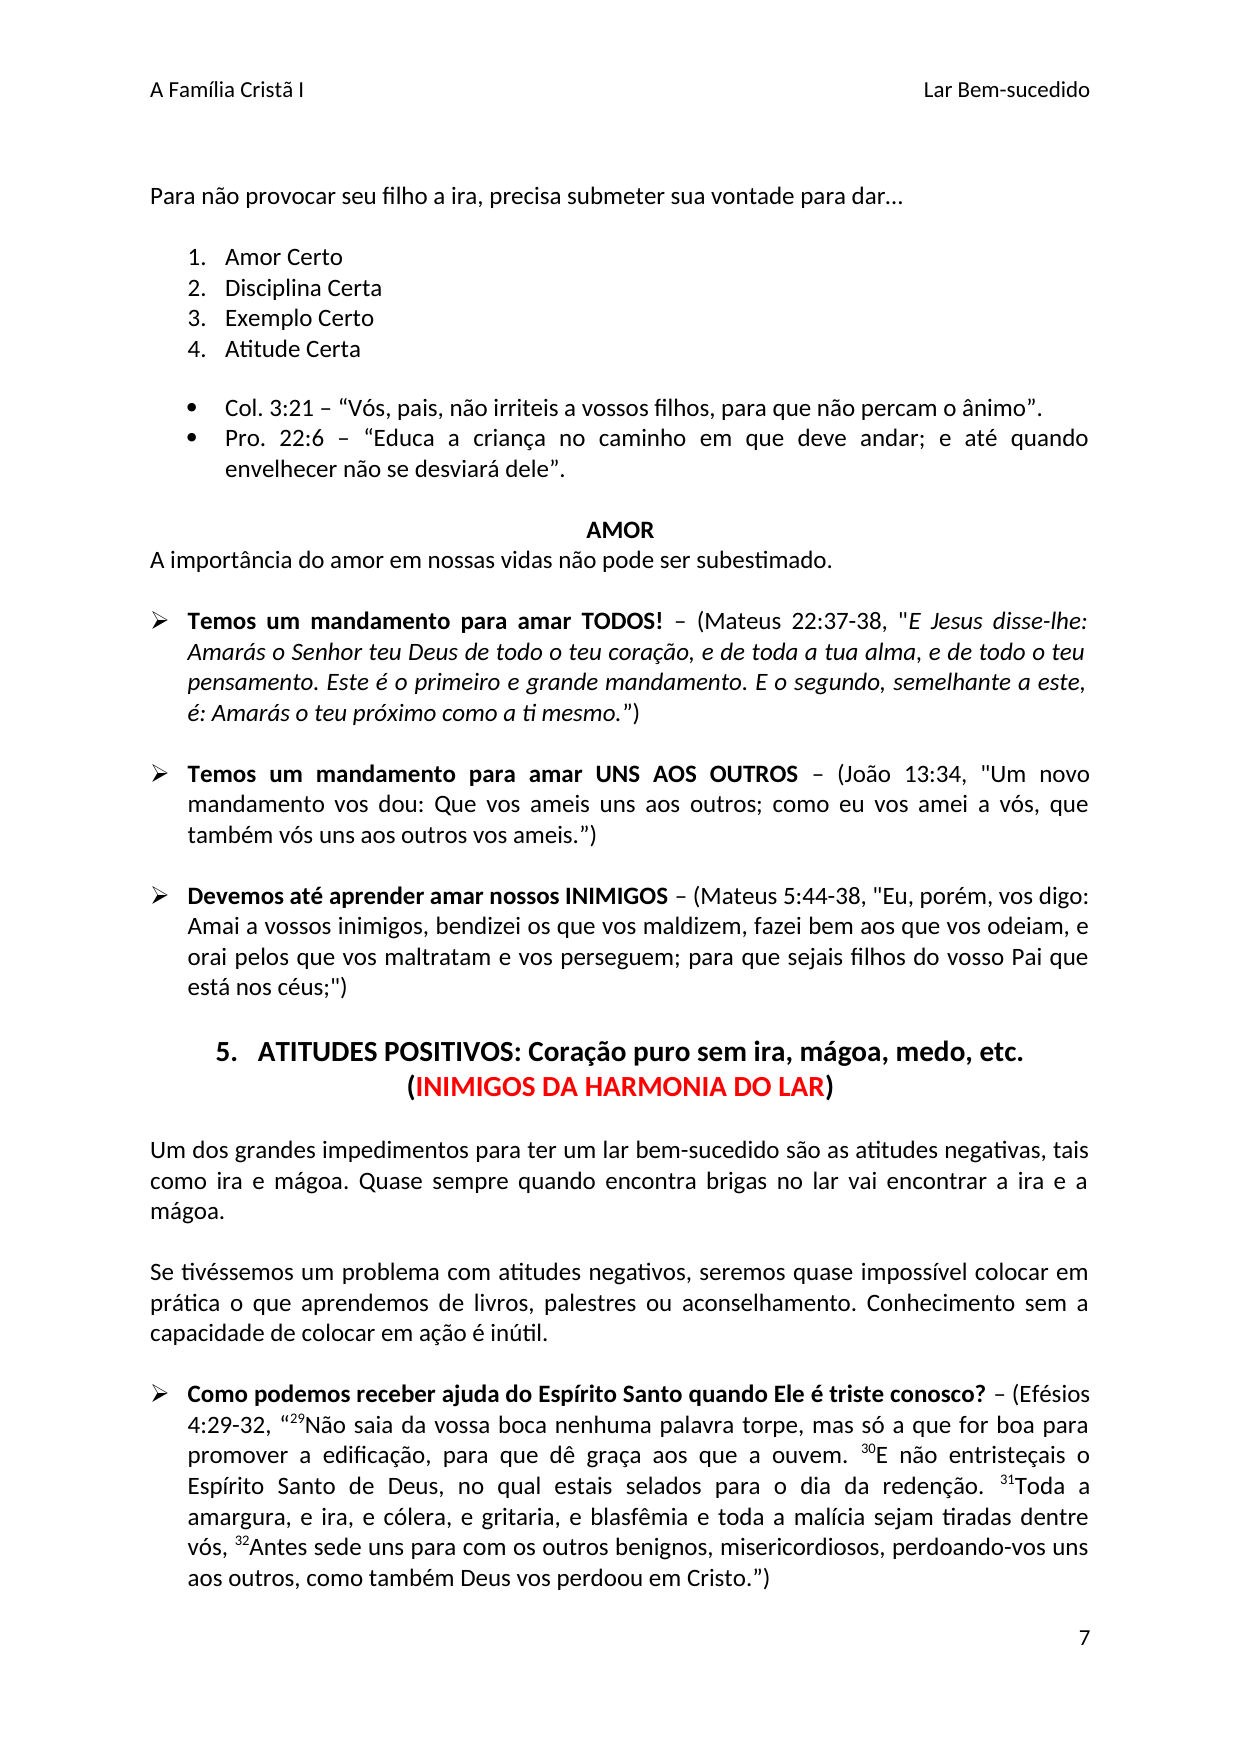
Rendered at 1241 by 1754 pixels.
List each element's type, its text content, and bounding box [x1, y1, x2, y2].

list Temos um mandamento para amar TODOS! – (Mateus 22:37-38, "E Jesus disse-lhe: Amarás o Senhor teu Deus de todo o teu coração, e de toda a tua alma, e de todo o teu pensamento. Este é o primeiro e grande mandamento. E o segundo, semelhante a este, é: Amarás o teu próximo como a ti mesmo.”) [150, 605, 1090, 727]
list Pro. 22:6 – “Educa a criança no caminho em que deve andar; e até quando envelhecer não se desviará dele”. [187, 422, 1090, 483]
text 4. Atitude Certa [187, 333, 1090, 364]
text 5. ATITUDES POSITIVOS: Coração puro sem ira, mágoa, medo, etc. (INIMIGOS DA HARMONIA DO LAR) [150, 1033, 1090, 1104]
text Se tivéssemos um problema com atitudes negativos, seremos quase impossível colocar em prática o que aprendemos de livros, palestres ou aconselhamento. Conhecimento sem a capacidade de colocar em ação é inútil. [150, 1256, 1090, 1348]
text Um dos grandes impedimentos para ter um lar bem-sucedido são as atitudes negativas, tais como ira e mágoa. Quase sempre quando encontra brigas no lar vai encontrar a ira e a mágoa. [150, 1134, 1090, 1226]
text 1. Amor Certo [187, 242, 1090, 272]
text 3. Exemplo Certo [187, 303, 1090, 333]
list Col. 3:21 – “Vós, pais, não irriteis a vossos filhos, para que não percam o ânimo”. [187, 392, 1090, 422]
text AMOR [150, 514, 1090, 544]
list Temos um mandamento para amar UNS AOS OUTROS – (João 13:34, "Um novo mandamento vos dou: Que vos ameis uns aos outros; como eu vos amei a vós, que também vós uns aos outros vos ameis.”) [150, 758, 1090, 849]
list Devemos até aprender amar nossos INIMIGOS – (Mateus 5:44-38, "Eu, porém, vos digo: Amai a vossos inimigos, bendizei os que vos maldizem, fazei bem aos que vos odeiam, e orai pelos que vos maltratam e vos perseguem; para que sejais filhos do vosso Pai que está nos céus;") [150, 880, 1090, 1002]
text 2. Disciplina Certa [187, 272, 1090, 303]
text Para não provocar seu filho a ira, precisa submeter sua vontade para dar… [150, 181, 1090, 211]
text A importância do amor em nossas vidas não pode ser subestimado. [150, 544, 1090, 575]
list Como podemos receber ajuda do Espírito Santo quando Ele é triste conosco? – (Efésios 4:29-32, “29Não saia da vossa boca nenhuma palavra torpe, mas só a que for boa para promover a edificação, para que dê graça aos que a ouvem. 30E não entristeçais o Espírito Santo de Deus, no qual estais selados para o dia da redenção. 31Toda a amargura, e ira, e cólera, e gritaria, e blasfêmia e toda a malícia sejam tiradas dentre vós, 32Antes sede uns para com os outros benignos, misericordiosos, perdoando-vos uns aos outros, como também Deus vos perdoou em Cristo.”) [150, 1378, 1090, 1592]
